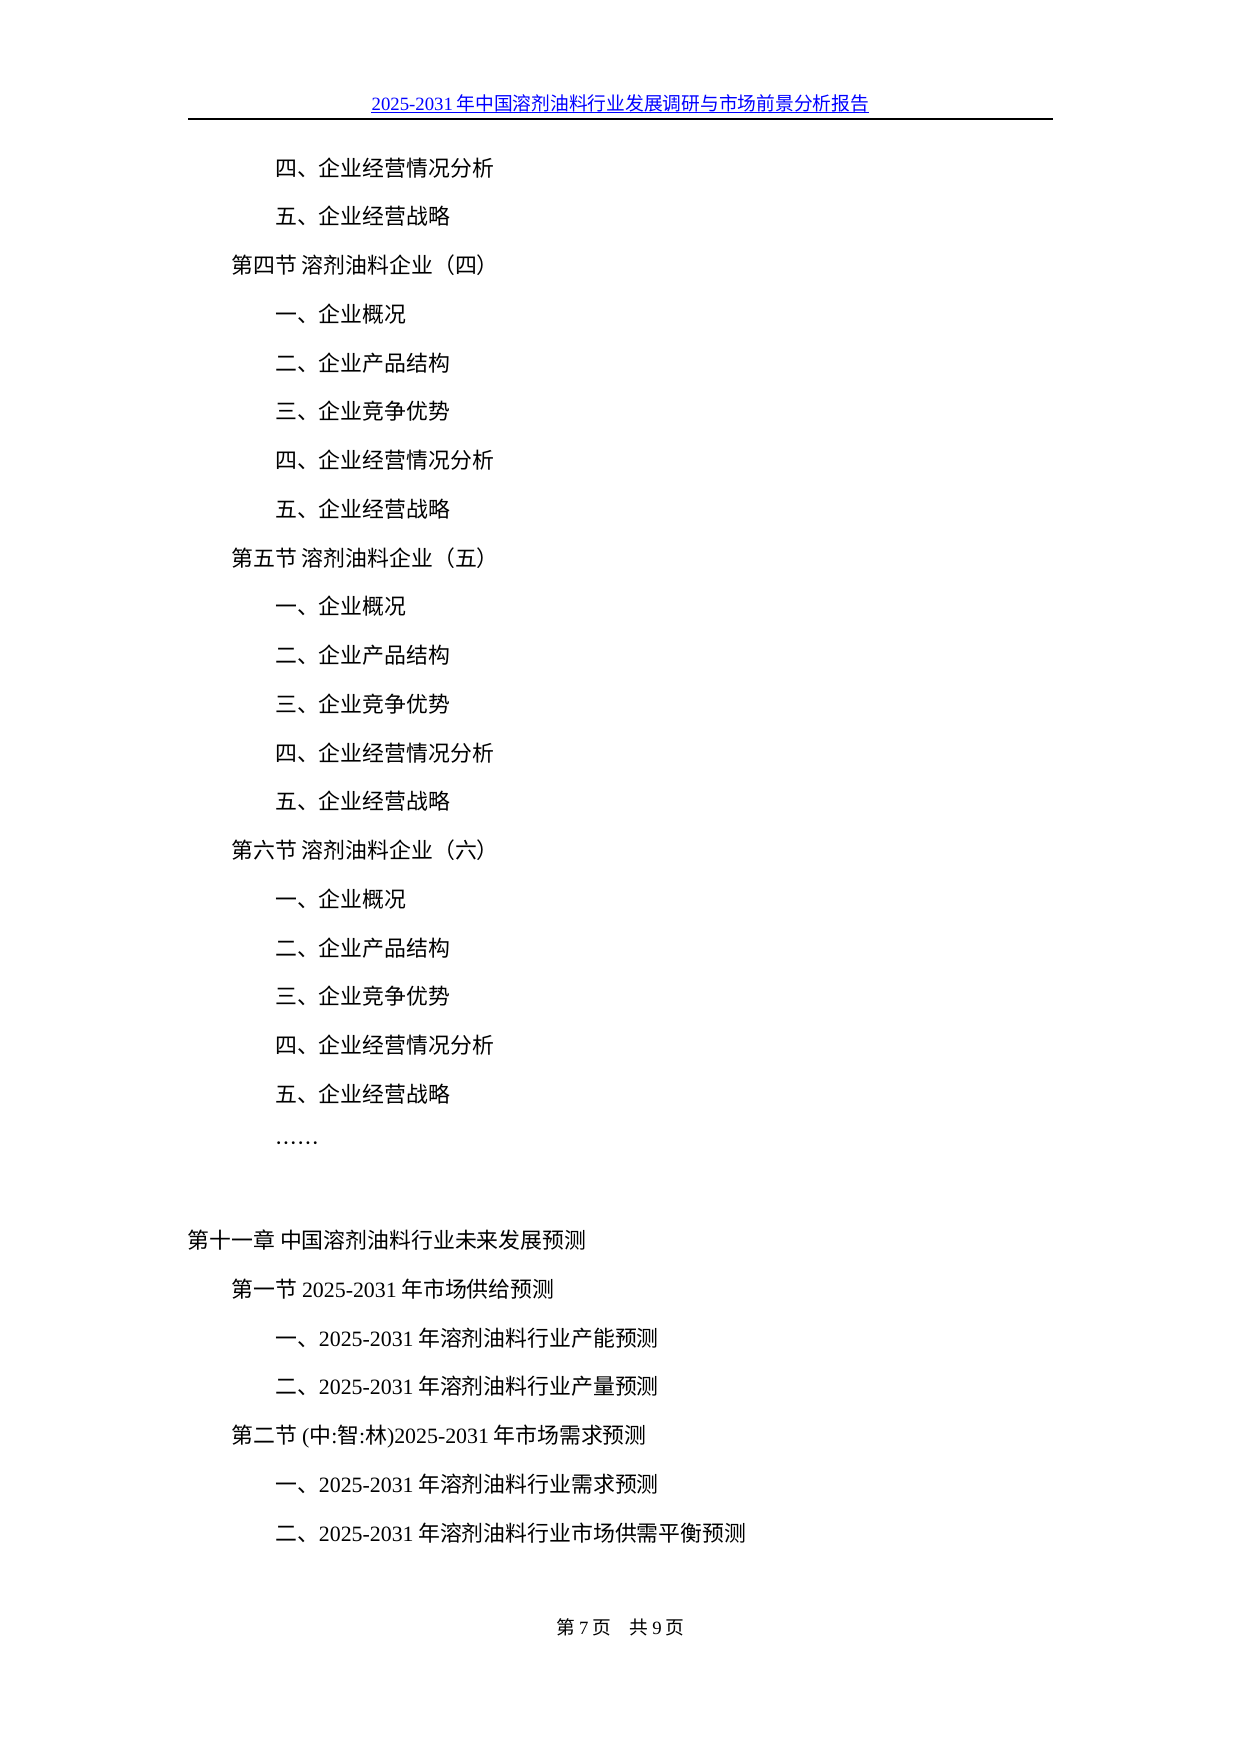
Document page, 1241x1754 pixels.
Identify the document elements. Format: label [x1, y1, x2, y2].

text [187, 150, 1053, 1548]
